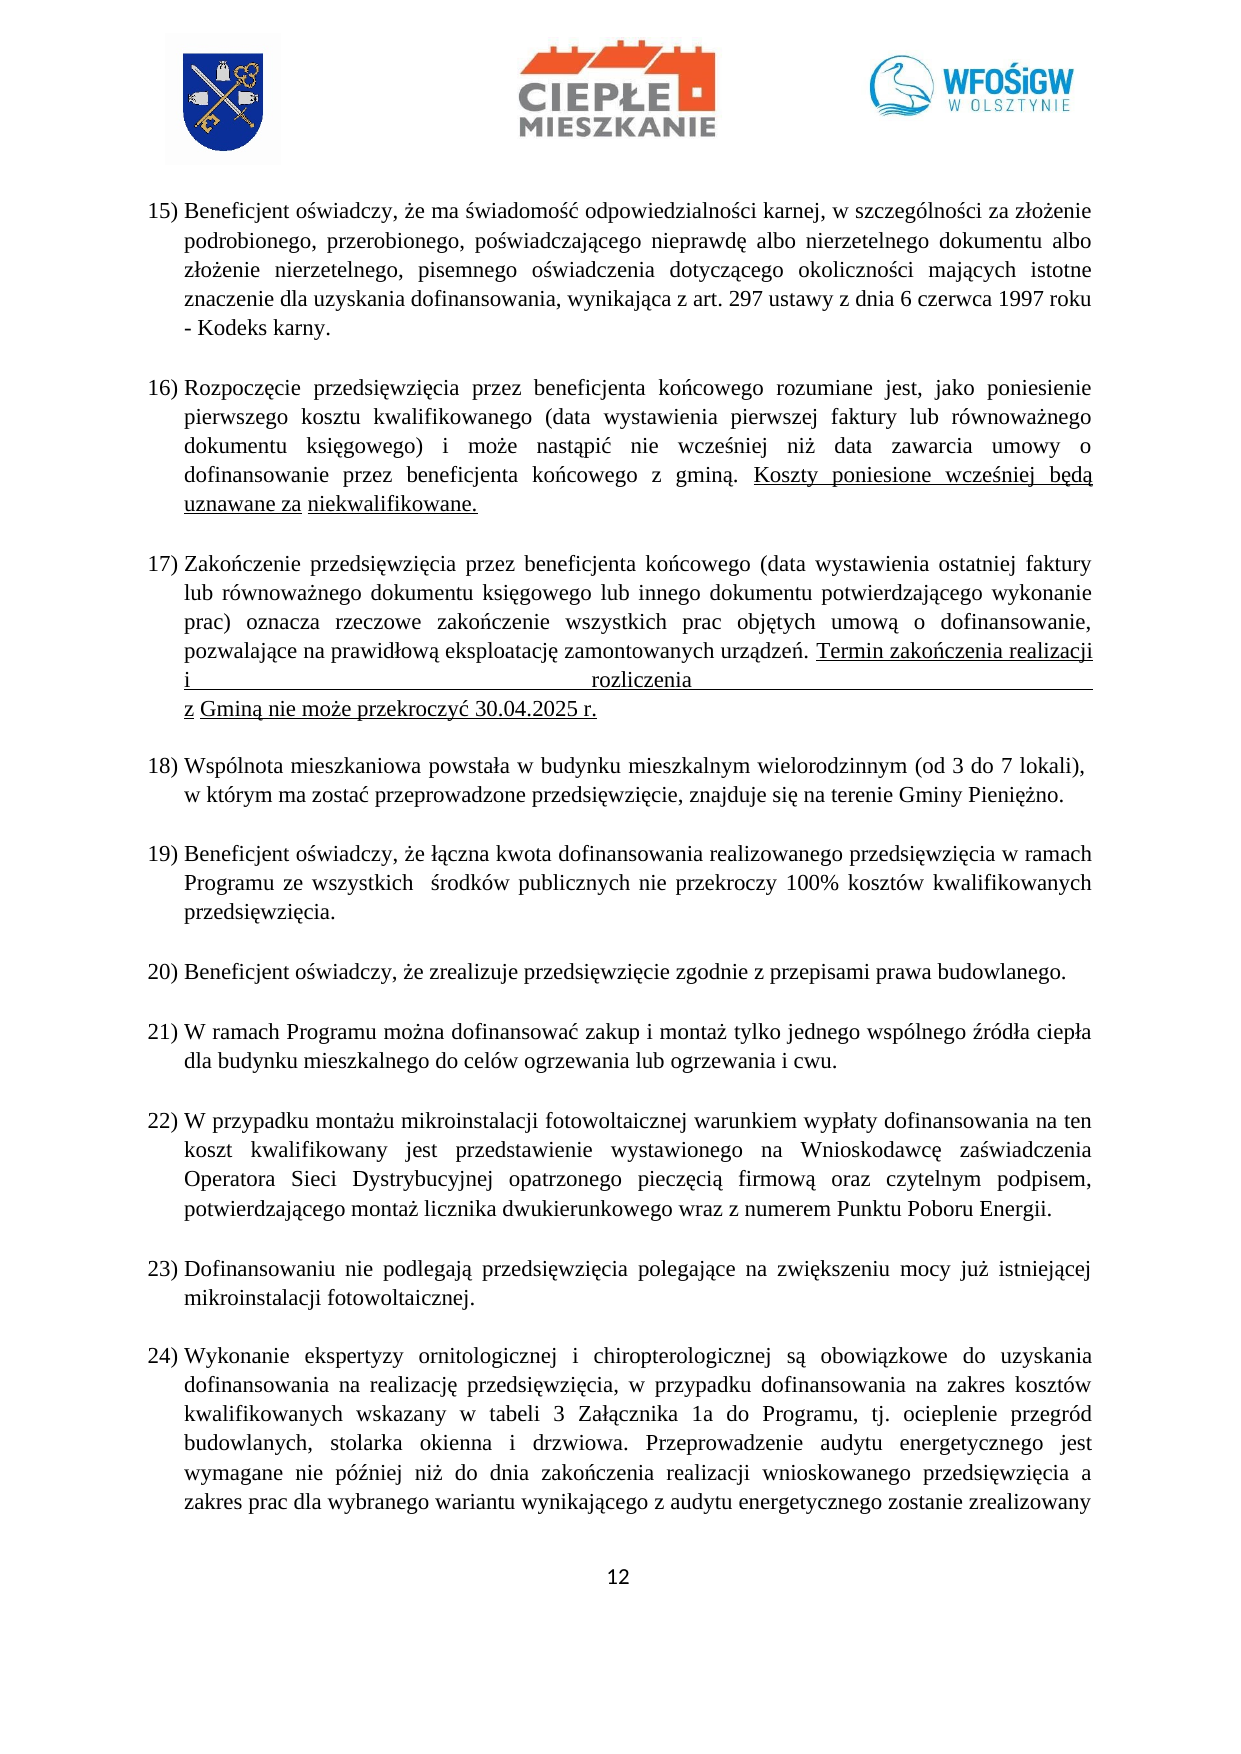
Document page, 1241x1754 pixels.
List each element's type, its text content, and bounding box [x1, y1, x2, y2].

list Wspólnota mieszkaniowa powstała w budynku mieszkalnym wielorodzinnym (od 3 do 7 lokali), w którym ma zostać przeprowadzone przedsięwzięcie, znajduje się na terenie Gminy Pieniężno. [147, 752, 1093, 808]
list W ramach Programu można dofinansować zakup i montaż tylko jednego wspólnego źródła ciepła dla budynku mieszkalnego do celów ogrzewania lub ogrzewania i cwu. [147, 1018, 1093, 1073]
picture [852, 41, 1093, 136]
list Beneficjent oświadczy, że łączna kwota dofinansowania realizowanego przedsięwzięcia w ramach Programu ze wszystkich środków publicznych nie przekroczy 100% kosztów kwalifikowanych przedsięwzięcia. [147, 840, 1093, 924]
list Beneficjent oświadczy, że zrealizuje przedsięwzięcie zgodnie z przepisami prawa budowlanego. [147, 958, 1093, 984]
list W przypadku montażu mikroinstalacji fotowoltaicznej warunkiem wypłaty dofinansowania na ten koszt kwalifikowany jest przedstawienie wystawionego na Wnioskodawcę zaświadczenia Operatora Sieci Dystrybucyjnej opatrzonego pieczęcią firmową oraz czytelnym podpisem, potwierdzającego montaż licznika dwukierunkowego wraz z numerem Punktu Poboru Energii. [147, 1107, 1093, 1221]
list Beneficjent oświadczy, że ma świadomość odpowiedzialności karnej, w szczególności za złożenie podrobionego, przerobionego, poświadczającego nieprawdę albo nierzetelnego dokumentu albo złożenie nierzetelnego, pisemnego oświadczenia dotyczącego okoliczności mających istotne znaczenie dla uzyskania dofinansowania, wynikająca z art. 297 ustawy z dnia 6 czerwca 1997 roku - Kodeks karny. [147, 197, 1093, 341]
picture [165, 33, 281, 165]
list Zakończenie przedsięwzięcia przez beneficjenta końcowego (data wystawienia ostatniej faktury lub równoważnego dokumentu księgowego lub innego dokumentu potwierdzającego wykonanie prac) oznacza rzeczowe zakończenie wszystkich prac objętych umową o dofinansowanie, pozwalające na prawidłową eksploatację zamontowanych urządzeń. Termin zakończenia realizacji i rozliczenia z Gminą nie może przekroczyć 30.04.2025 r. [147, 550, 1093, 721]
picture [517, 37, 723, 139]
list Dofinansowaniu nie podlegają przedsięwzięcia polegające na zwiększeniu mocy już istniejącej mikroinstalacji fotowoltaicznej. [147, 1255, 1093, 1310]
list Rozpoczęcie przedsięwzięcia przez beneficjenta końcowego rozumiane jest, jako poniesienie pierwszego kosztu kwalifikowanego (data wystawienia pierwszej faktury lub równoważnego dokumentu księgowego) i może nastąpić nie wcześniej niż data zawarcia umowy o dofinansowanie przez beneficjenta końcowego z gminą. Koszty poniesione wcześniej będą uznawane za niekwalifikowane. [147, 374, 1093, 517]
